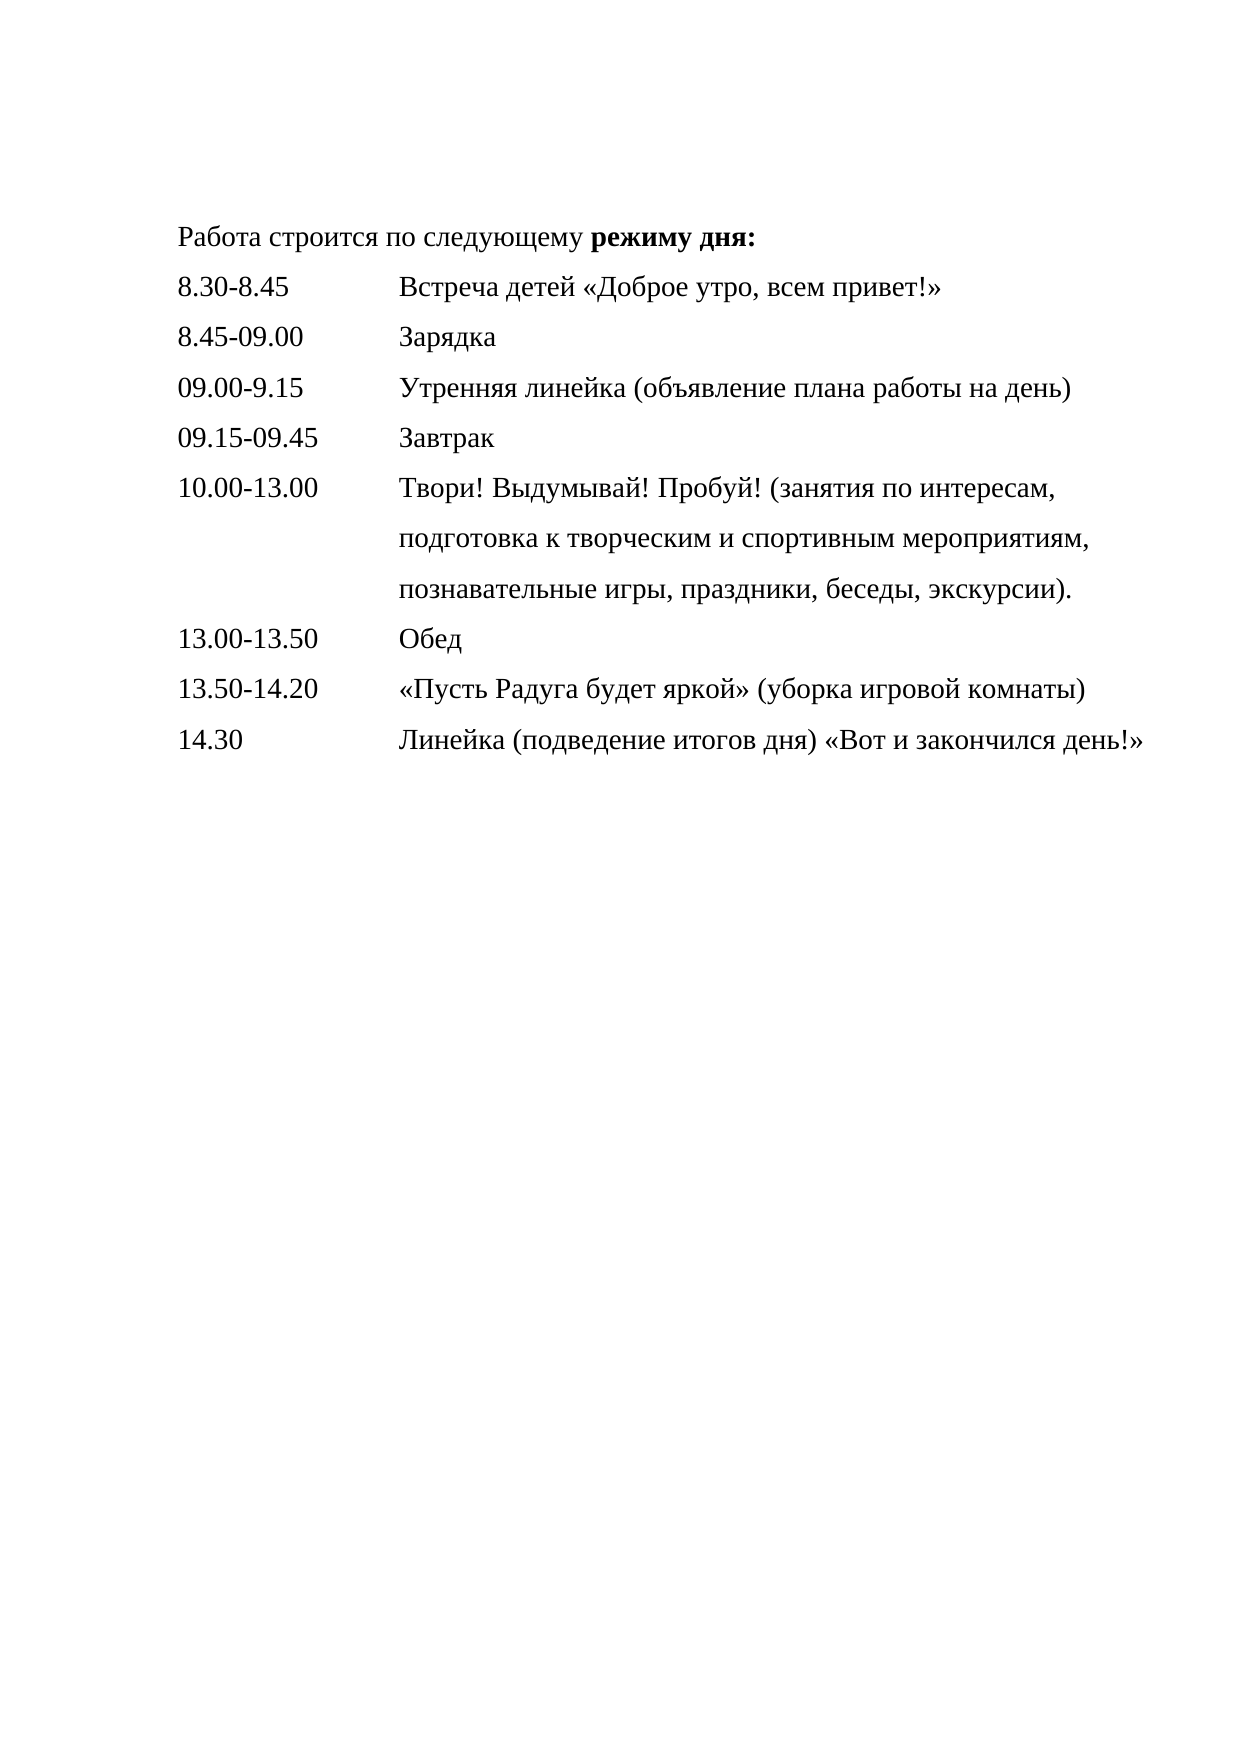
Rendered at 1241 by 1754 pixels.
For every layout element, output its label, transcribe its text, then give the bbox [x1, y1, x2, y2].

text 10.00-13.00 Твори! Выдумывай! Пробуй! (занятия по интересам, [177, 470, 1152, 504]
text 13.00-13.50 Обед [177, 621, 1152, 655]
text 09.00-9.15 Утренняя линейка (объявление плана работы на день) [177, 370, 1152, 403]
text 8.45-09.00 Зарядка [177, 319, 1152, 353]
text 8.30-8.45 Встреча детей «Доброе утро, всем привет!» [177, 269, 1152, 303]
text познавательные игры, праздники, беседы, экскурсии). [177, 571, 1152, 604]
text 14.30 Линейка (подведение итогов дня) «Вот и закончился день!» [177, 722, 1152, 755]
list Работа строится по следующему режиму дня: [177, 219, 1152, 252]
text 13.50-14.20 «Пусть Радуга будет яркой» (уборка игровой комнаты) [177, 672, 1152, 705]
text подготовка к творческим и спортивным мероприятиям, [177, 521, 1152, 554]
text 09.15-09.45 Завтрак [177, 420, 1152, 453]
